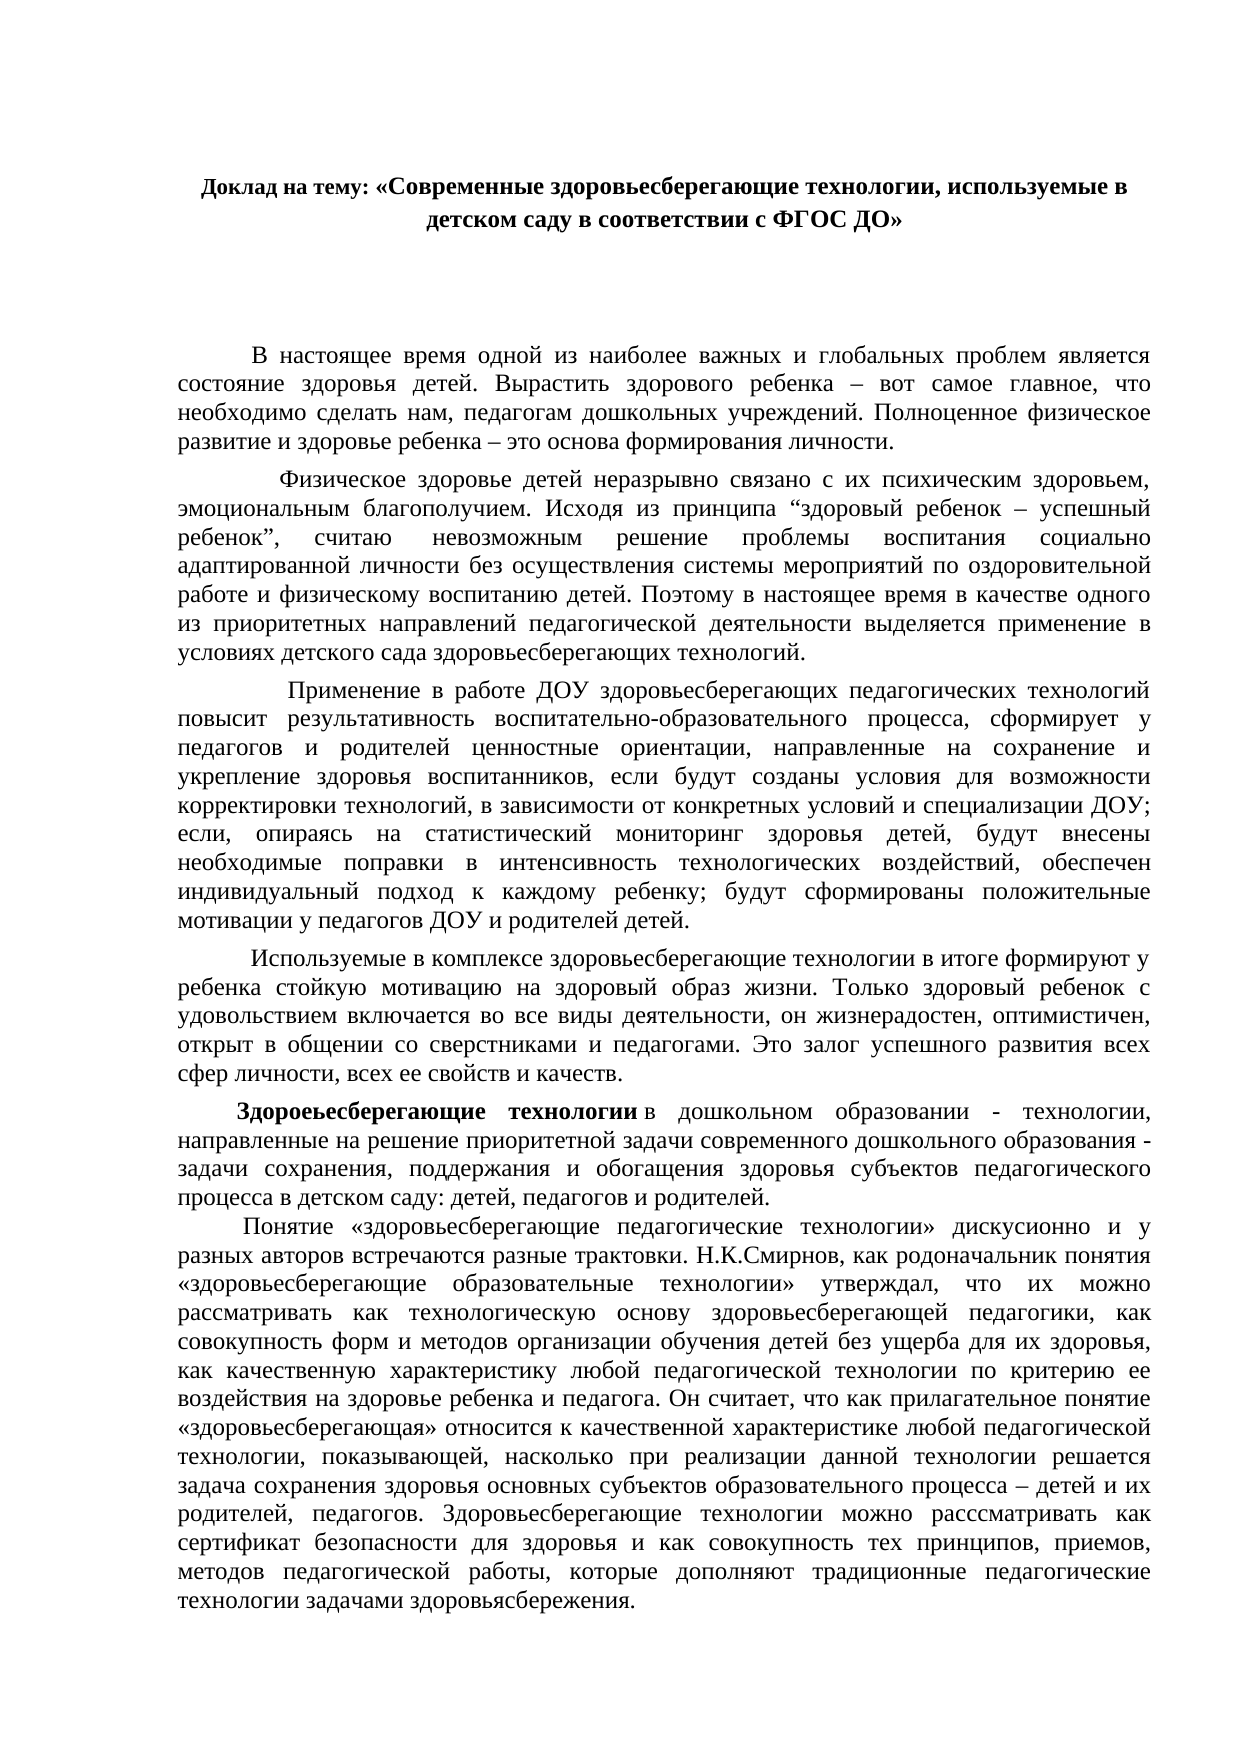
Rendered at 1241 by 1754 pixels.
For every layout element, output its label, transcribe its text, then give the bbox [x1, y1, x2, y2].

text Здороеьесберегающие технологии в дошкольном образовании - технологии, направленные на решение приоритетной задачи современного дошкольного образования - задачи сохранения, поддержания и обогащения здоровья субъектов педагогического процесса в детском саду: детей, педагогов и родителей. [177, 1096, 1152, 1211]
text Доклад на тему: «Современные здоровьесберегающие технологии, используемые в детском саду в соответствии с ФГОС ДО» [177, 171, 1152, 233]
text Применение в работе ДОУ здоровьесберегающих педагогических технологий повысит результативность воспитательно-образовательного процесса, сформирует у педагогов и родителей ценностные ориентации, направленные на сохранение и укрепление здоровья воспитанников, если будут созданы условия для возможности корректировки технологий, в зависимости от конкретных условий и специализации ДОУ; если, опираясь на статистический мониторинг здоровья детей, будут внесены необходимые поправки в интенсивность технологических воздействий, обеспечен индивидуальный подход к каждому ребенку; будут сформированы положительные мотивации у педагогов ДОУ и родителей детей. [177, 675, 1152, 933]
text Понятие «здоровьесберегающие педагогические технологии» дискусионно и у разных авторов встречаются разные трактовки. Н.К.Смирнов, как родоначальник понятия «здоровьесберегающие образовательные технологии» утверждал, что их можно рассматривать как технологическую основу здоровьесберегающей педагогики, как совокупность форм и методов организации обучения детей без ущерба для их здоровья, как качественную характеристику любой педагогической технологии по критерию ее воздействия на здоровье ребенка и педагога. Он считает, что как прилагательное понятие «здоровьесберегающая» относится к качественной характеристике любой педагогической технологии, показывающей, насколько при реализации данной технологии решается задача сохранения здоровья основных субъектов образовательного процесса – детей и их родителей, педагогов. Здоровьесберегающие технологии можно расссматривать как сертификат безопасности для здоровья и как совокупность тех принципов, приемов, методов педагогической работы, которые дополняют традиционные педагогические технологии задачами здоровьясбережения. [177, 1211, 1152, 1613]
text Физическое здоровье детей неразрывно связано с их психическим здоровьем, эмоциональным благополучием. Исходя из принципа “здоровый ребенок – успешный ребенок”, считаю невозможным решение проблемы воспитания социально адаптированной личности без осуществления системы мероприятий по оздоровительной работе и физическому воспитанию детей. Поэтому в настоящее время в качестве одного из приоритетных направлений педагогической деятельности выделяется применение в условиях детского сада здоровьесберегающих технологий. [177, 464, 1152, 665]
text Используемые в комплексе здоровьесберегающие технологии в итоге формируют у ребенка стойкую мотивацию на здоровый образ жизни. Только здоровый ребенок с удовольствием включается во все виды деятельности, он жизнерадостен, оптимистичен, открыт в общении со сверстниками и педагогами. Это залог успешного развития всех сфер личности, всех ее свойств и качеств. [177, 943, 1152, 1087]
text В настоящее время одной из наиболее важных и глобальных проблем является состояние здоровья детей. Вырастить здорового ребенка – вот самое главное, что необходимо сделать нам, педагогам дошкольных учреждений. Полноценное физическое развитие и здоровье ребенка – это основа формирования личности. [177, 340, 1152, 455]
